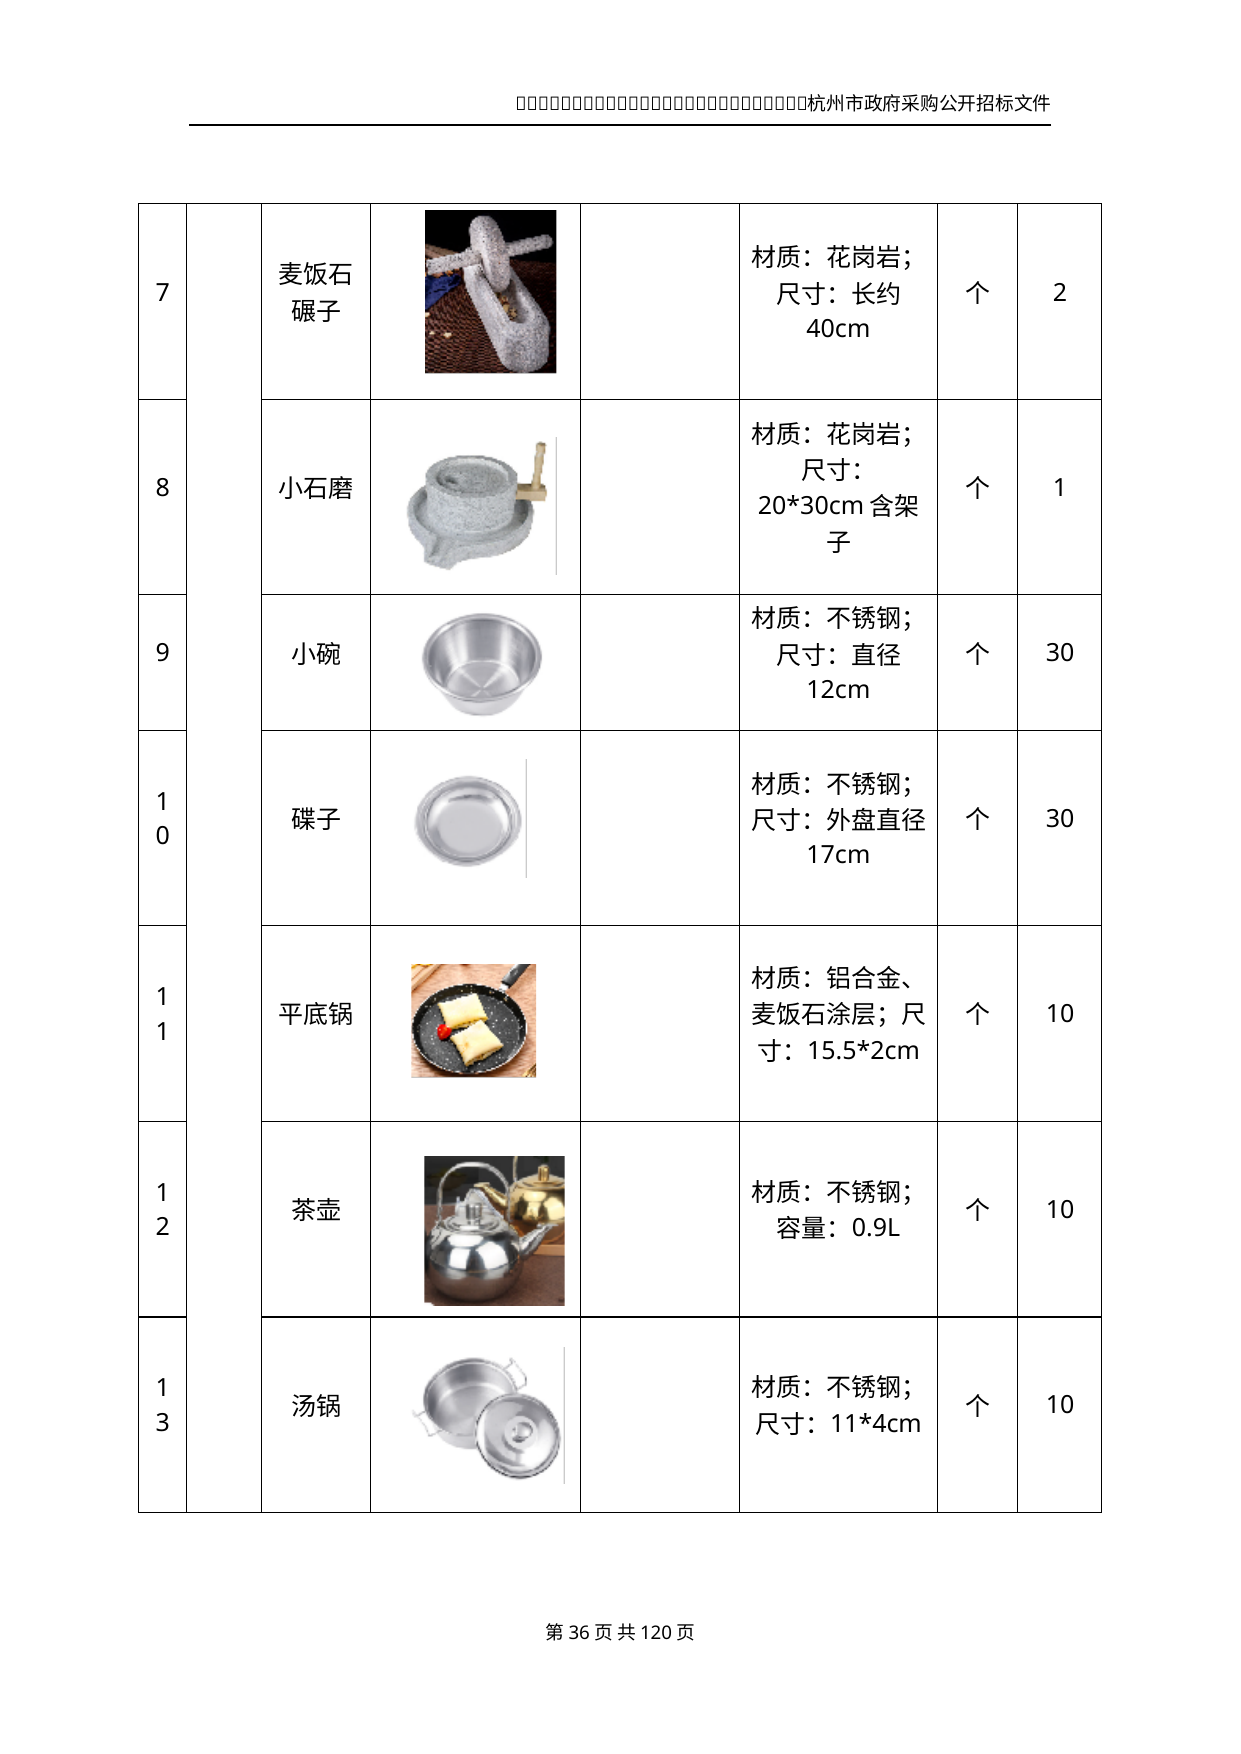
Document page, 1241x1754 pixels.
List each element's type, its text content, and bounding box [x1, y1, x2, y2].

table_cell [371, 1122, 580, 1316]
table_cell 10 [139, 731, 186, 925]
table_cell 8 [139, 400, 186, 594]
picture [408, 1347, 566, 1484]
table_cell 材质：花岗岩； 尺寸：20*30cm含架子 [740, 400, 937, 594]
table_cell 碟子 [262, 731, 370, 925]
picture [424, 1156, 565, 1306]
table_cell 小碗 [262, 595, 370, 730]
table_cell 汤锅 [262, 1318, 370, 1512]
table_cell [581, 731, 739, 925]
table_cell 个 [938, 1318, 1017, 1512]
table_cell [581, 595, 739, 730]
table_cell 材质：铝合金、麦饭石涂层；尺寸：15.5*2cm [740, 926, 937, 1121]
table_cell [371, 1318, 580, 1512]
table_cell 个 [938, 400, 1017, 594]
table_cell 1 [1018, 400, 1101, 594]
table_cell 个 [938, 731, 1017, 925]
table_cell 7 [139, 204, 186, 399]
table_cell [371, 400, 580, 594]
table_cell [581, 204, 739, 399]
table_cell 个 [938, 1122, 1017, 1316]
table_cell 10 [1018, 1122, 1101, 1316]
table_cell 个 [938, 204, 1017, 399]
picture [411, 964, 537, 1079]
table_cell 材质：不锈钢；尺寸：11*4cm [740, 1318, 937, 1512]
table_cell 麦饭石碾子 [262, 204, 370, 399]
table_cell 2 [1018, 204, 1101, 399]
table_cell 11 [139, 926, 186, 1121]
table_cell 材质：不锈钢；尺寸：直径12cm [740, 595, 937, 730]
picture [405, 609, 550, 722]
table_cell [371, 926, 580, 1121]
table_cell 材质：不锈钢；尺寸：外盘直径17cm [740, 731, 937, 925]
table_cell 平底锅 [262, 926, 370, 1121]
table_cell 材质：花岗岩；尺寸：长约40cm [740, 204, 937, 399]
table_cell 小石磨 [262, 400, 370, 594]
picture [401, 437, 558, 575]
table_cell 茶壶 [262, 1122, 370, 1316]
table_cell 30 [1018, 731, 1101, 925]
table_cell [371, 204, 580, 399]
table_cell 材质：不锈钢；容量：0.9L [740, 1122, 937, 1316]
table_cell 9 [139, 595, 186, 730]
table_cell 13 [139, 1318, 186, 1512]
picture [402, 759, 528, 878]
table_cell 10 [1018, 926, 1101, 1121]
table_cell 个 [938, 926, 1017, 1121]
table_cell 10 [1018, 1318, 1101, 1512]
picture [425, 210, 557, 375]
table_cell [581, 1318, 739, 1512]
table_cell 30 [1018, 595, 1101, 730]
table_cell 个 [938, 595, 1017, 730]
table_cell 12 [139, 1122, 186, 1316]
table_cell [371, 595, 580, 730]
table_cell [581, 1122, 739, 1316]
table_cell [371, 731, 580, 925]
table_cell [581, 926, 739, 1121]
table_cell [581, 400, 739, 594]
